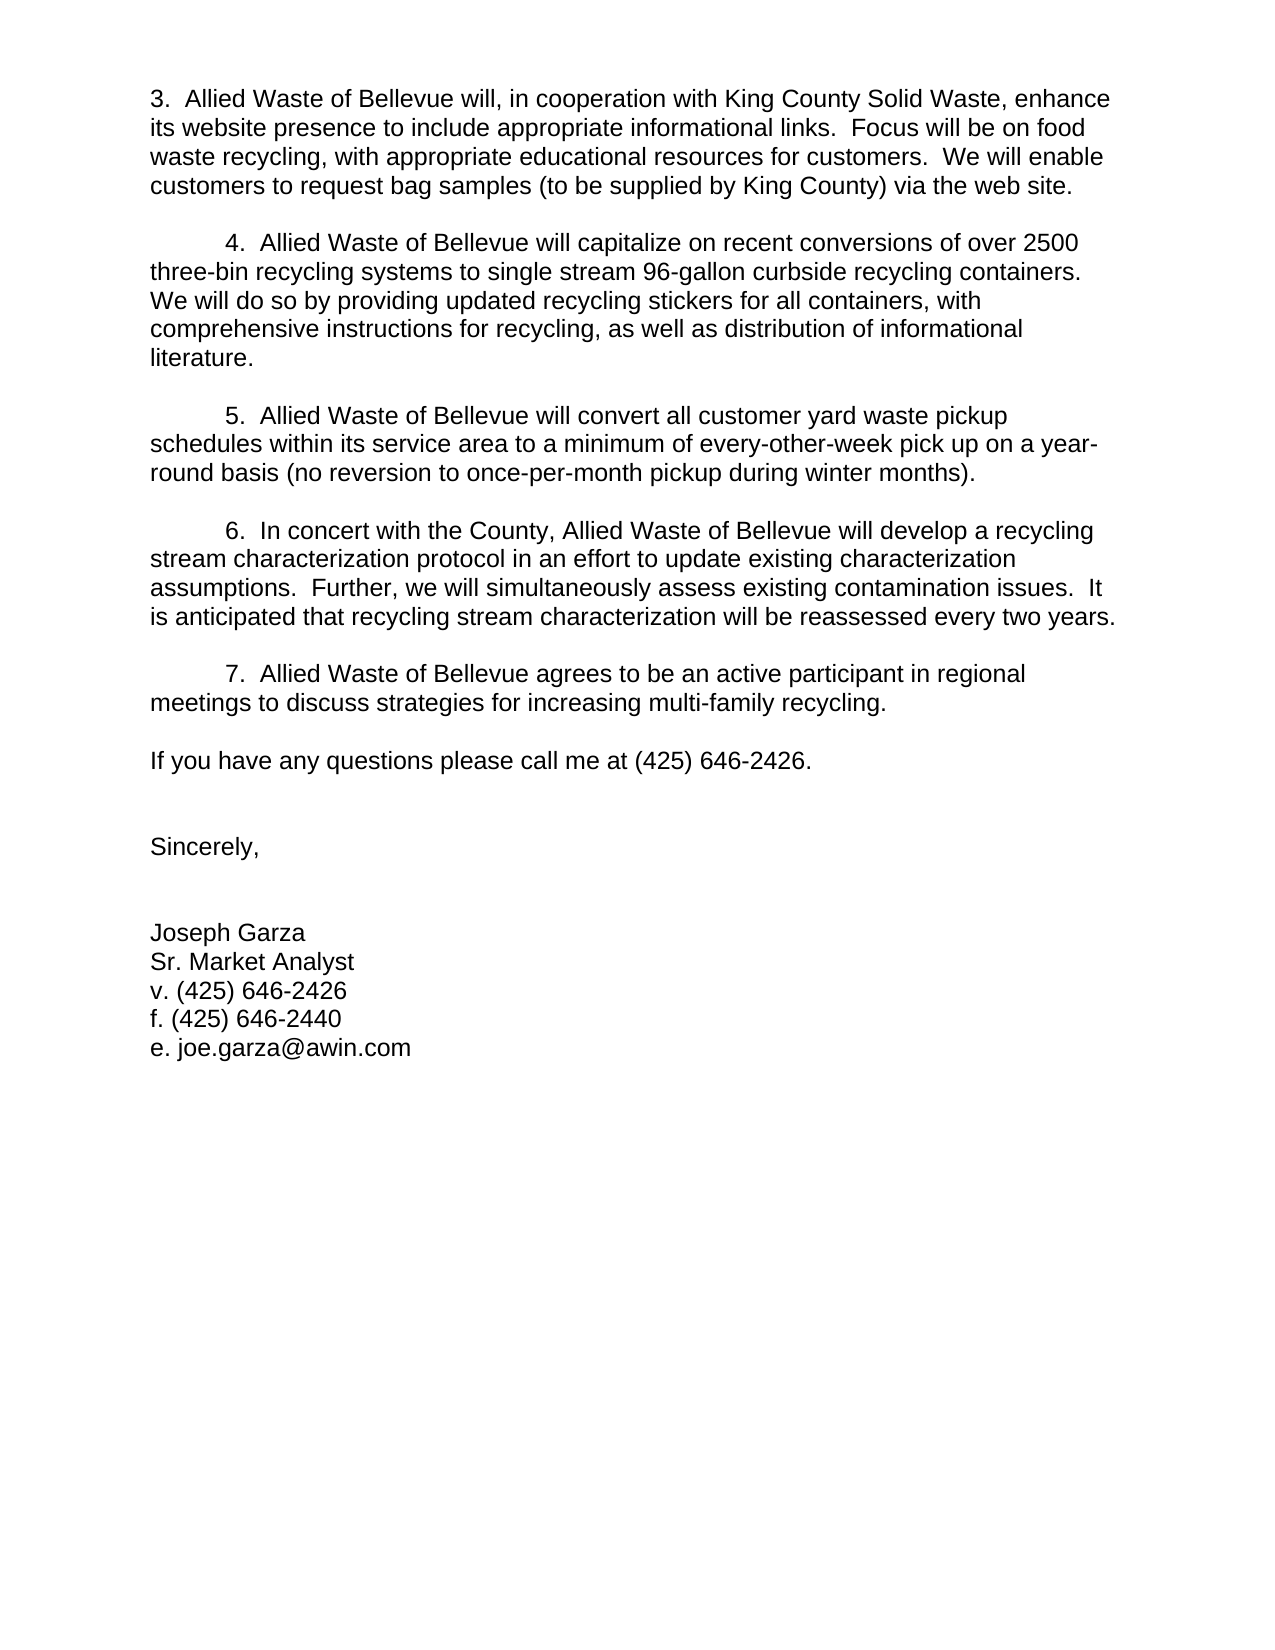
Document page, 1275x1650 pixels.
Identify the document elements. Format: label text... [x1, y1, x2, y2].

text Sincerely, [150, 832, 1125, 861]
text 5. Allied Waste of Bellevue will convert all customer yard waste pickup schedules within its service area to a minimum of every-other-week pick up on a year-round basis (no reversion to once-per-month pickup during winter months). [150, 401, 1125, 487]
text e. joe.garza@awin.com [150, 1033, 1125, 1062]
text 4. Allied Waste of Bellevue will capitalize on recent conversions of over 2500 three-bin recycling systems to single stream 96-gallon curbside recycling containers. We will do so by providing updated recycling stickers for all containers, with comprehensive instructions for recycling, as well as distribution of informational literature. [150, 228, 1125, 372]
text 6. In concert with the County, Allied Waste of Bellevue will develop a recycling stream characterization protocol in an effort to update existing characterization assumptions. Further, we will simultaneously assess existing contamination issues. It is anticipated that recycling stream characterization will be reassessed every two years. [150, 516, 1125, 631]
text Joseph Garza [150, 918, 1125, 947]
text Sr. Market Analyst [150, 947, 1125, 976]
text 3. Allied Waste of Bellevue will, in cooperation with King County Solid Waste, enhance its website presence to include appropriate informational links. Focus will be on food waste recycling, with appropriate educational resources for customers. We will enable customers to request bag samples (to be supplied by King County) via the web site. [150, 84, 1125, 199]
text If you have any questions please call me at (425) 646-2426. [150, 746, 1125, 774]
text f. (425) 646-2440 [150, 1004, 1125, 1033]
text v. (425) 646-2426 [150, 976, 1125, 1004]
text 7. Allied Waste of Bellevue agrees to be an active participant in regional meetings to discuss strategies for increasing multi-family recycling. [150, 659, 1125, 717]
